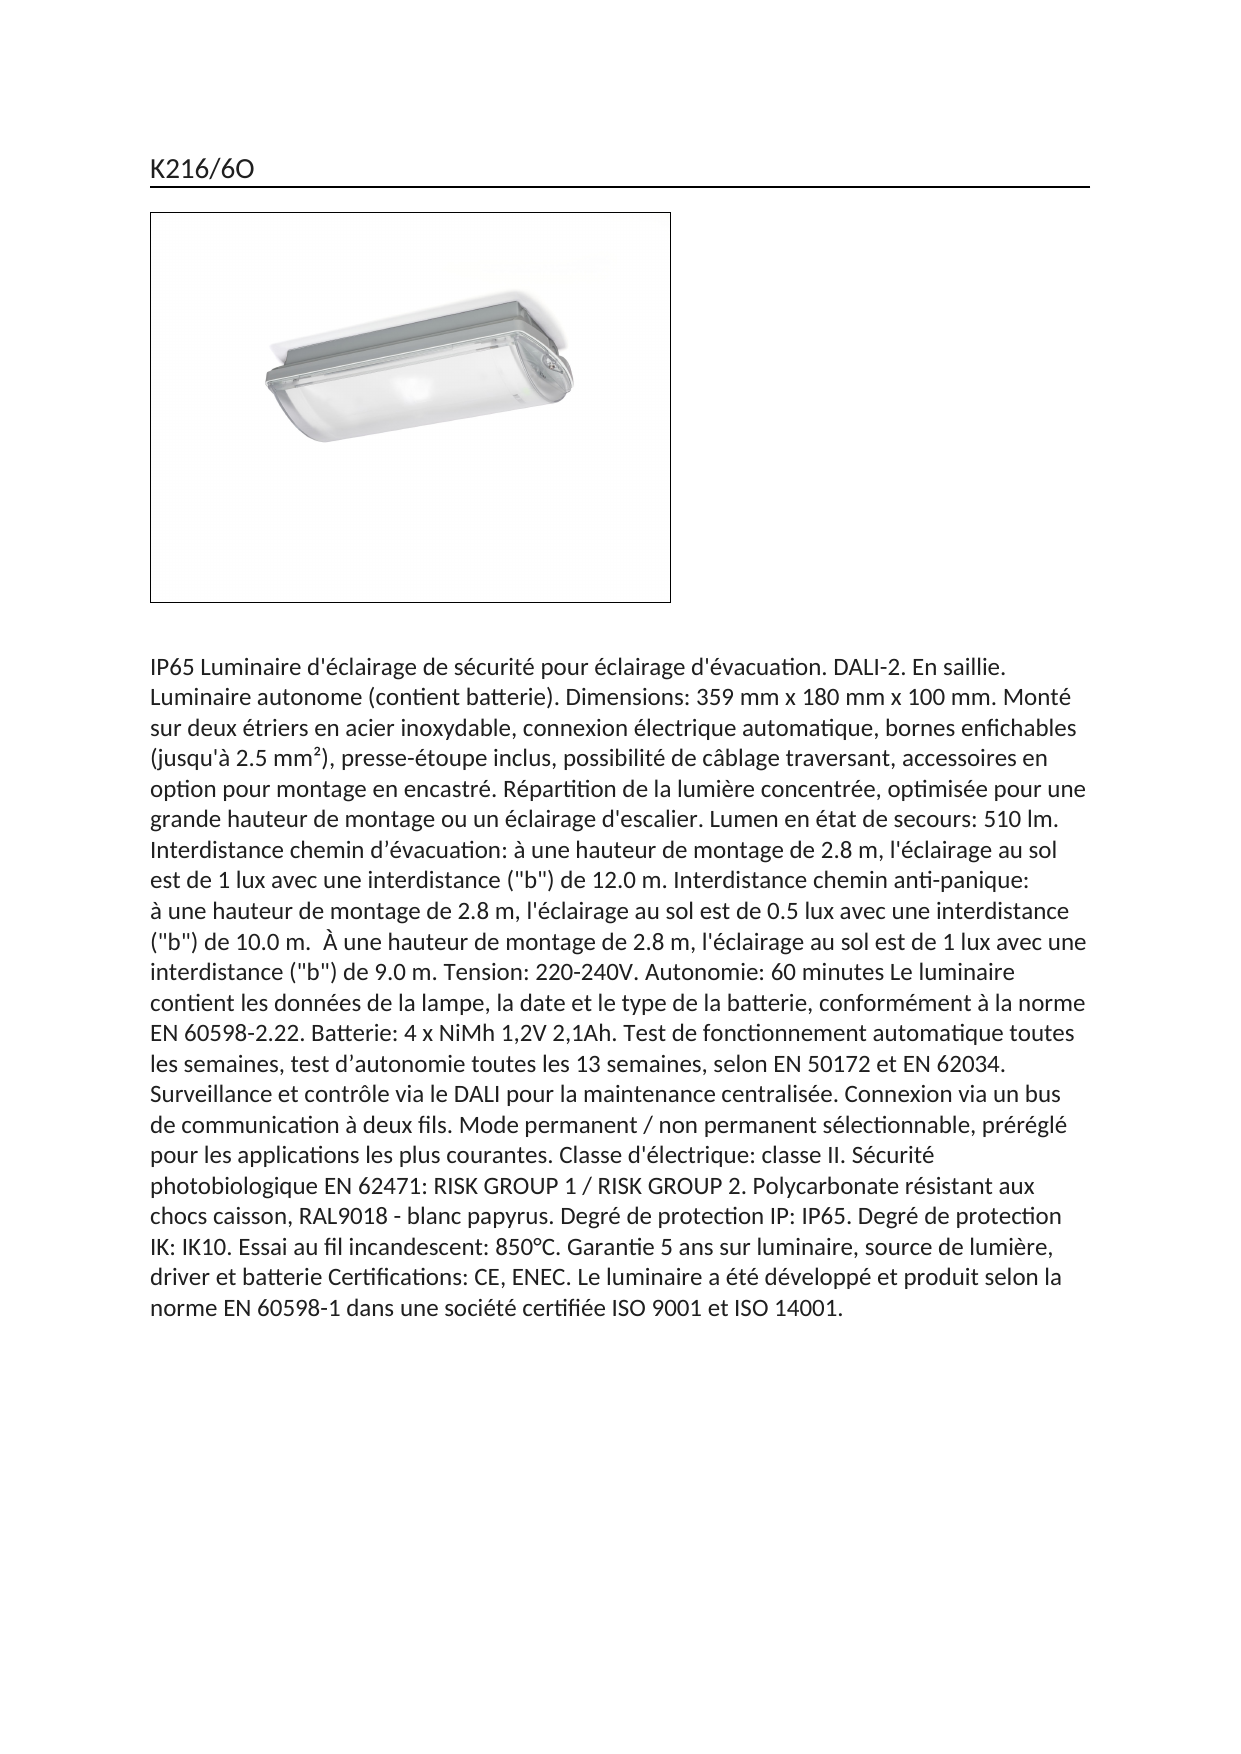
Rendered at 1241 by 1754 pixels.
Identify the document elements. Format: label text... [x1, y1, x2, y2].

text IP65 Luminaire d'éclairage de sécurité pour éclairage d'évacuation. DALI-2. En saillie. Luminaire autonome (contient batterie). Dimensions: 359 mm x 180 mm x 100 mm. Monté sur deux étriers en acier inoxydable, connexion électrique automatique, bornes enfichables (jusqu'à 2.5 mm²), presse-étoupe inclus, possibilité de câblage traversant, accessoires en option pour montage en encastré. Répartition de la lumière concentrée, optimisée pour une grande hauteur de montage ou un éclairage d'escalier. Lumen en état de secours: 510 lm. Interdistance chemin d’évacuation: à une hauteur de montage de 2.8 m, l'éclairage au sol est de 1 lux avec une interdistance ("b") de 12.0 m. Interdistance chemin anti-panique: à une hauteur de montage de 2.8 m, l'éclairage au sol est de 0.5 lux avec une interdistance ("b") de 10.0 m. À une hauteur de montage de 2.8 m, l'éclairage au sol est de 1 lux avec une interdistance ("b") de 9.0 m. Tension: 220-240V. Autonomie: 60 minutes Le luminaire contient les données de la lampe, la date et le type de la batterie, conformément à la norme EN 60598-2.22. Batterie: 4 x NiMh 1,2V 2,1Ah. Test de fonctionnement automatique toutes les semaines, test d’autonomie toutes les 13 semaines, selon EN 50172 et EN 62034. Surveillance et contrôle via le DALI pour la maintenance centralisée. Connexion via un bus de communication à deux fils. Mode permanent / non permanent sélectionnable, préréglé pour les applications les plus courantes. Classe d'électrique: classe II. Sécurité photobiologique EN 62471: RISK GROUP 1 / RISK GROUP 2. Polycarbonate résistant aux chocs caisson, RAL9018 - blanc papyrus. Degré de protection IP: IP65. Degré de protection IK: IK10. Essai au fil incandescent: 850°C. Garantie 5 ans sur luminaire, source de lumière, driver et batterie Certifications: CE, ENEC. Le luminaire a été développé et produit selon la norme EN 60598-1 dans une société certifiée ISO 9001 et ISO 14001. [150, 651, 1090, 1322]
text K216/6O [150, 150, 1090, 186]
picture [151, 213, 670, 602]
